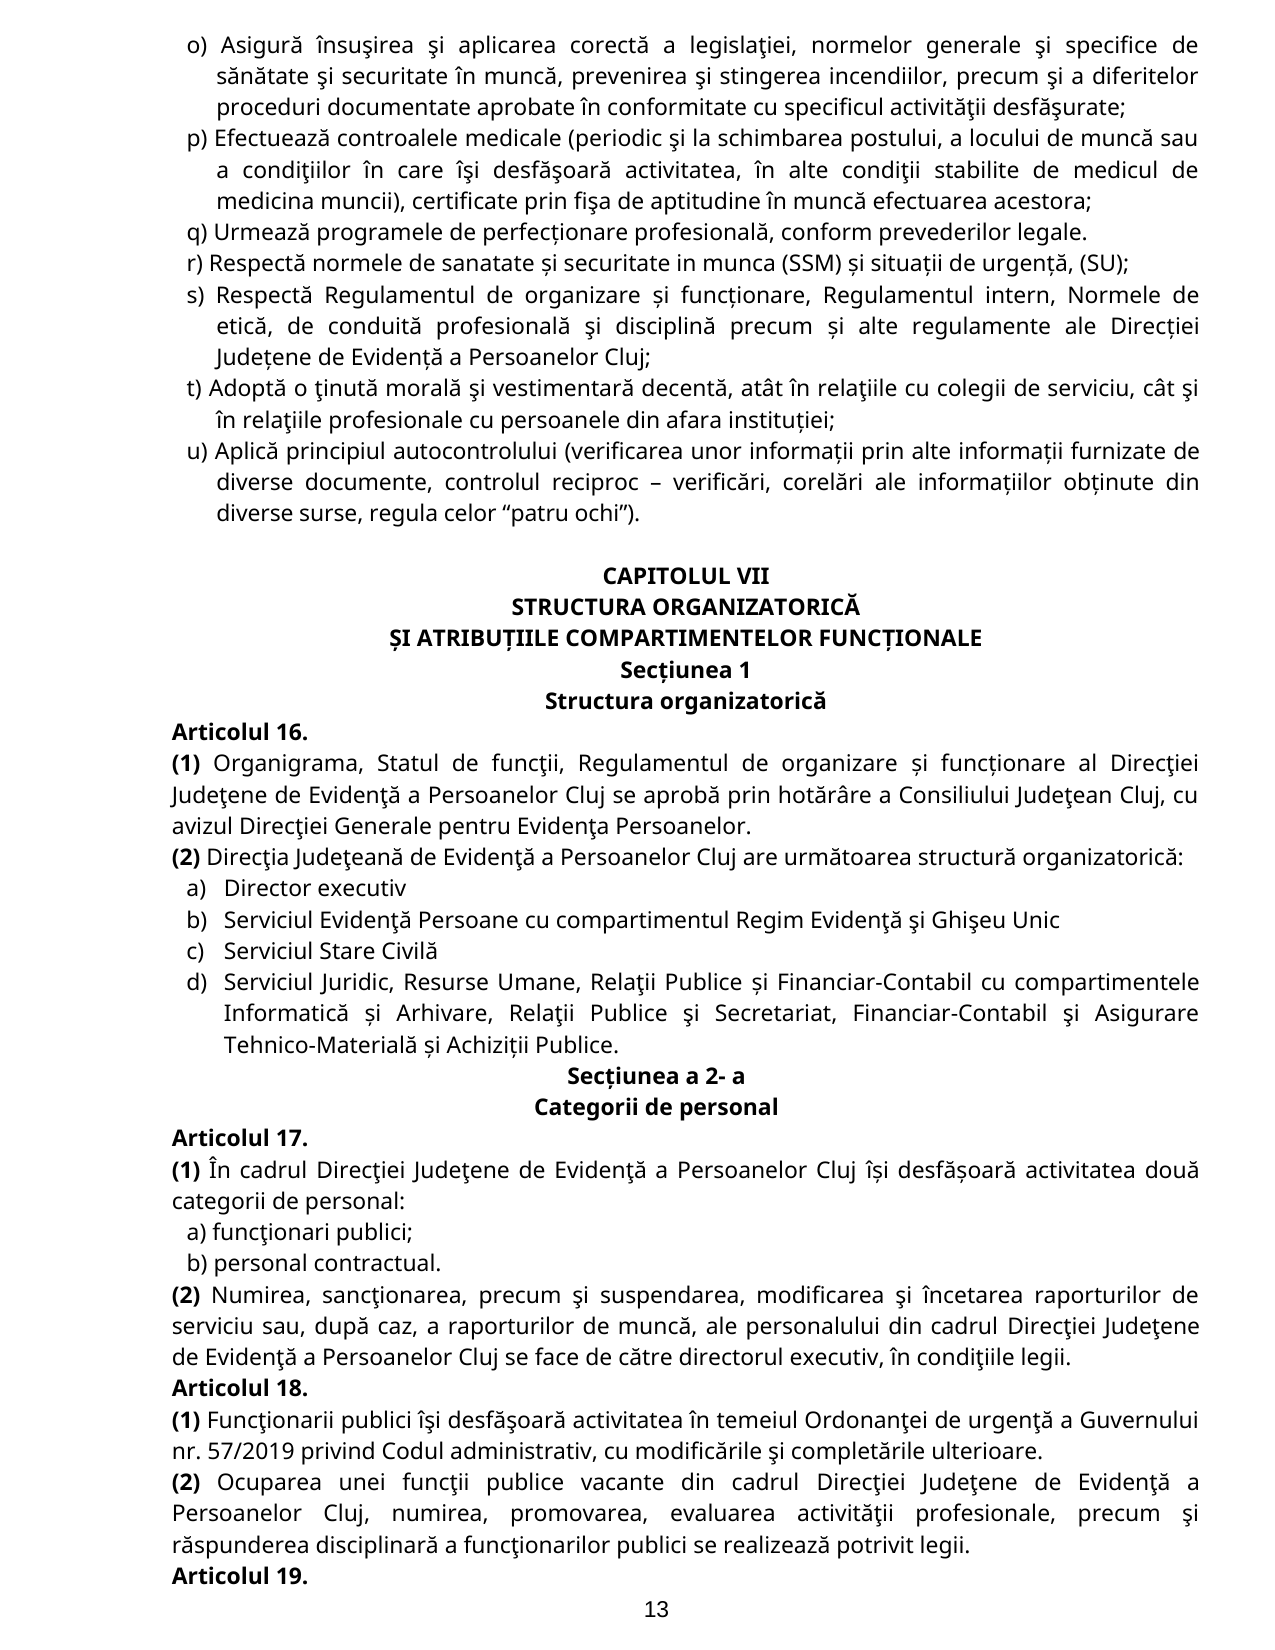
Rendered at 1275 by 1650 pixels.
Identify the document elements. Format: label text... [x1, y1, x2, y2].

text p) Efectuează controalele medicale (periodic şi la schimbarea postului, a locului de muncă sau a condiţiilor în care îşi desfăşoară activitatea, în alte condiţii stabilite de medicul de medicina muncii), certificate prin fişa de aptitudine în muncă efectuarea acestora; [186, 122, 1200, 216]
list Director executiv [186, 872, 1200, 903]
text Articolul 19. [172, 1560, 1200, 1591]
text (1) În cadrul Direcţiei Judeţene de Evidenţă a Persoanelor Cluj își desfășoară activitatea două categorii de personal: [172, 1153, 1200, 1216]
text u) Aplică principiul autocontrolului (verificarea unor informații prin alte informații furnizate de diverse documente, controlul reciproc – verificări, corelări ale informațiilor obținute din diverse surse, regula celor “patru ochi”). [186, 435, 1200, 528]
text Categorii de personal [112, 1091, 1200, 1122]
text s) Respectă Regulamentul de organizare și funcționare, Regulamentul intern, Normele de etică, de conduită profesională şi disciplină precum și alte regulamente ale Direcției Județene de Evidență a Persoanelor Cluj; [186, 278, 1200, 372]
text (1) Funcţionarii publici îşi desfăşoară activitatea în temeiul Ordonanţei de urgenţă a Guvernului nr. 57/2019 privind Codul administrativ, cu modificările şi completările ulterioare. [172, 1403, 1200, 1466]
text r) Respectă normele de sanatate și securitate in munca (SSM) și situații de urgență, (SU); [186, 247, 1200, 278]
text b) personal contractual. [186, 1247, 1200, 1278]
text STRUCTURA ORGANIZATORICĂ [172, 591, 1200, 622]
text t) Adoptă o ţinută morală şi vestimentară decentă, atât în relaţiile cu colegii de serviciu, cât şi în relaţiile profesionale cu persoanele din afara instituției; [186, 372, 1200, 435]
text a) funcţionari publici; [186, 1216, 1200, 1247]
text (2) Numirea, sancţionarea, precum şi suspendarea, modificarea şi încetarea raporturilor de serviciu sau, după caz, a raporturilor de muncă, ale personalului din cadrul Direcţiei Judeţene de Evidenţă a Persoanelor Cluj se face de către directorul executiv, în condiţiile legii. [172, 1278, 1200, 1372]
text Articolul 17. [172, 1122, 1200, 1153]
list Serviciul Stare Civilă [186, 935, 1200, 966]
text o) Asigură însuşirea şi aplicarea corectă a legislaţiei, normelor generale şi specifice de sănătate şi securitate în muncă, prevenirea şi stingerea incendiilor, precum şi a diferitelor proceduri documentate aprobate în conformitate cu specificul activităţii desfăşurate; [186, 28, 1200, 122]
text (2) Ocuparea unei funcţii publice vacante din cadrul Direcţiei Judeţene de Evidenţă a Persoanelor Cluj, numirea, promovarea, evaluarea activităţii profesionale, precum şi răspunderea disciplinară a funcţionarilor publici se realizează potrivit legii. [172, 1466, 1200, 1560]
text q) Urmează programele de perfecționare profesională, conform prevederilor legale. [186, 216, 1200, 247]
list Serviciul Juridic, Resurse Umane, Relaţii Publice și Financiar-Contabil cu compartimentele Informatică și Arhivare, Relaţii Publice şi Secretariat, Financiar-Contabil şi Asigurare Tehnico-Materială și Achiziții Publice. [186, 966, 1200, 1060]
text (1) Organigrama, Statul de funcţii, Regulamentul de organizare și funcționare al Direcţiei Judeţene de Evidenţă a Persoanelor Cluj se aprobă prin hotărâre a Consiliului Judeţean Cluj, cu avizul Direcţiei Generale pentru Evidenţa Persoanelor. [172, 747, 1200, 841]
text Structura organizatorică [172, 685, 1200, 716]
text Secțiunea 1 [172, 653, 1200, 685]
list Serviciul Evidenţă Persoane cu compartimentul Regim Evidenţă şi Ghişeu Unic [186, 903, 1200, 935]
text CAPITOLUL VII [172, 560, 1200, 591]
text Articolul 16. [172, 716, 1200, 747]
text (2) Direcţia Judeţeană de Evidenţă a Persoanelor Cluj are următoarea structură organizatorică: [172, 841, 1200, 872]
text Articolul 18. [172, 1372, 1200, 1403]
text ȘI ATRIBUȚIILE COMPARTIMENTELOR FUNCȚIONALE [172, 622, 1200, 653]
text Secțiunea a 2- a [112, 1060, 1200, 1091]
